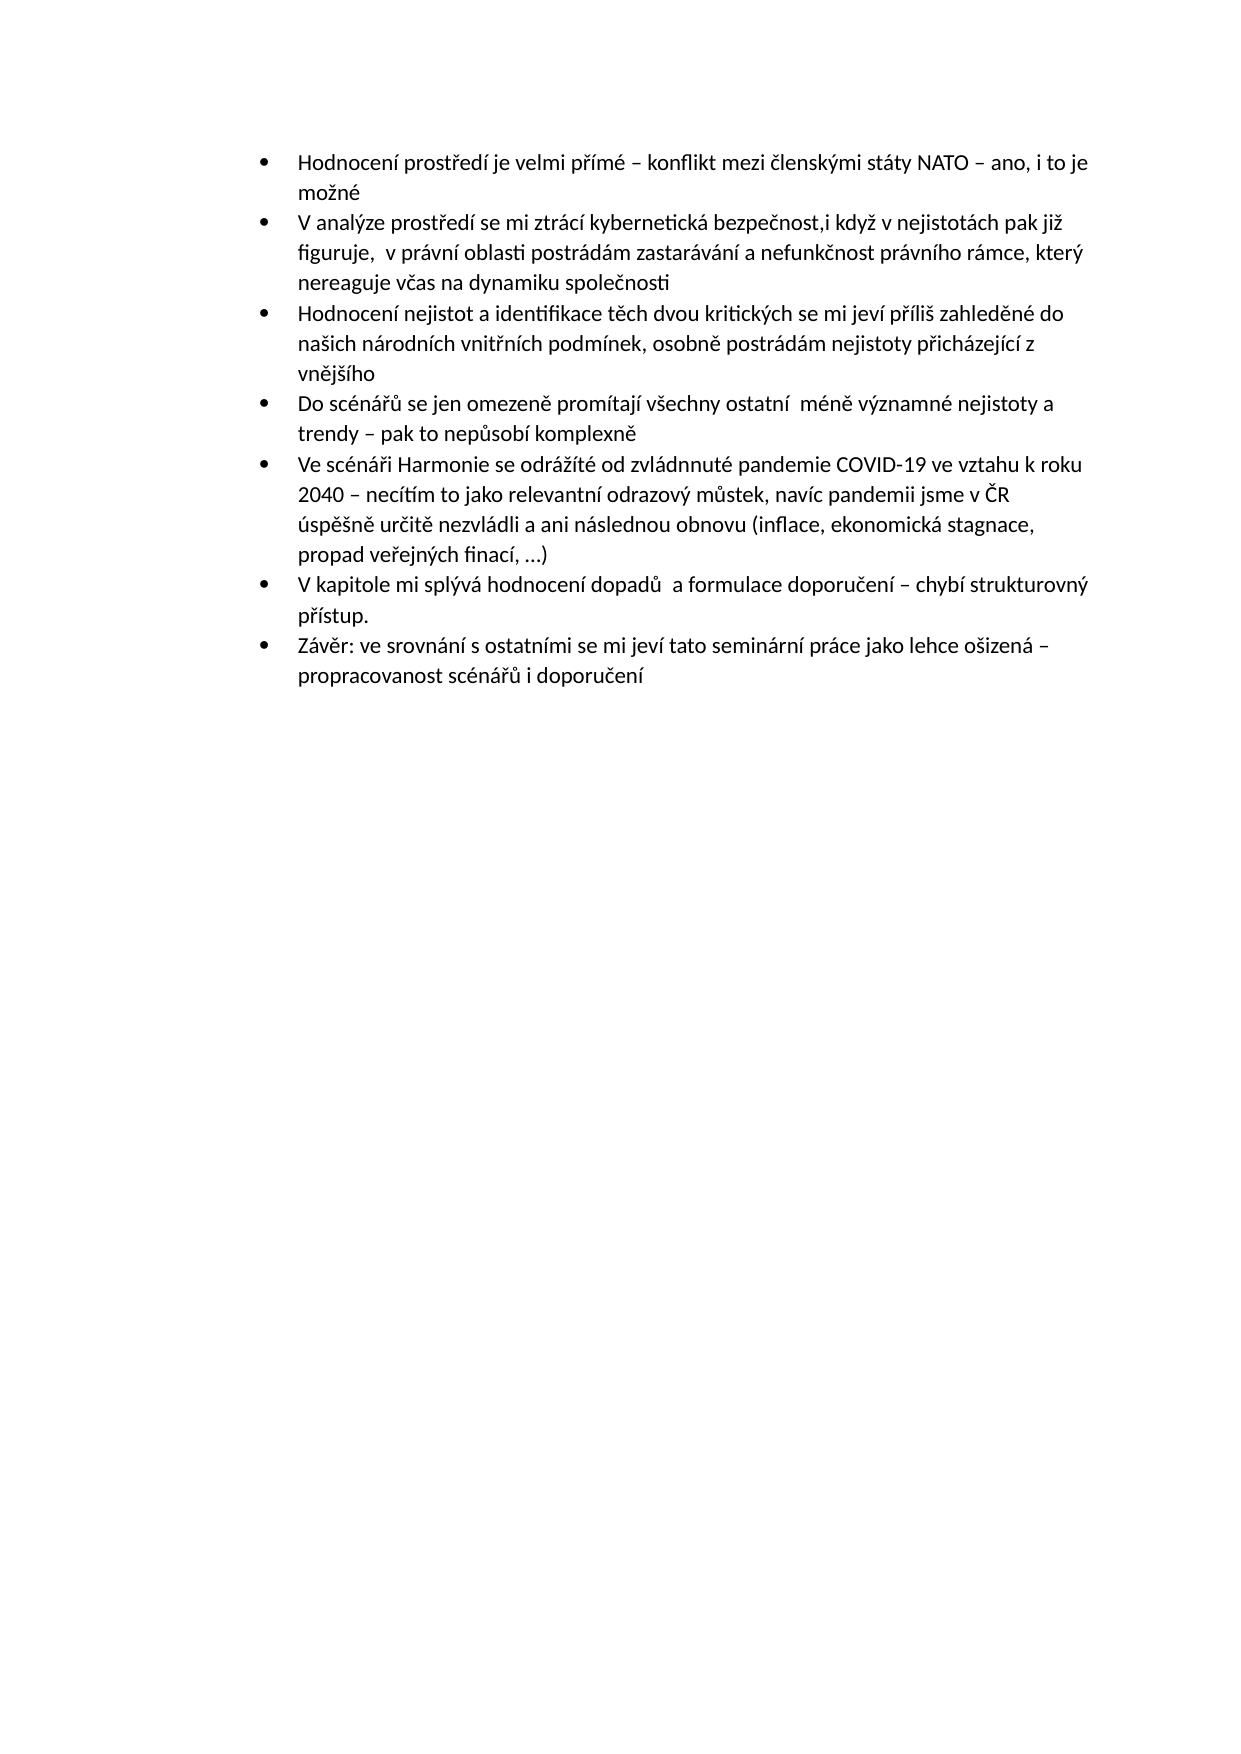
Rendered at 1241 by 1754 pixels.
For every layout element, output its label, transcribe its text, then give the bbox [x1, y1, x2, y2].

list V analýze prostředí se mi ztrácí kybernetická bezpečnost,i když v nejistotách pak již figuruje, v právní oblasti postrádám zastarávání a nefunkčnost právního rámce, který nereaguje včas na dynamiku společnosti [260, 208, 1093, 296]
list V kapitole mi splývá hodnocení dopadů a formulace doporučení – chybí strukturovný přístup. [260, 571, 1093, 629]
list Závěr: ve srovnání s ostatními se mi jeví tato seminární práce jako lehce ošizená – propracovanost scénářů i doporučení [260, 631, 1093, 689]
list Hodnocení nejistot a identifikace těch dvou kritických se mi jeví příliš zahleděné do našich národních vnitřních podmínek, osobně postrádám nejistoty přicházející z vnějšího [260, 299, 1093, 387]
list Do scénářů se jen omezeně promítají všechny ostatní méně významné nejistoty a trendy – pak to nepůsobí komplexně [260, 389, 1093, 447]
list Ve scénáři Harmonie se odrážíté od zvládnnuté pandemie COVID-19 ve vztahu k roku 2040 – necítím to jako relevantní odrazový můstek, navíc pandemii jsme v ČR úspěšně určitě nezvládli a ani následnou obnovu (inflace, ekonomická stagnace, propad veřejných finací, …) [260, 450, 1093, 568]
list Hodnocení prostředí je velmi přímé – konflikt mezi členskými státy NATO – ano, i to je možné [260, 148, 1093, 206]
